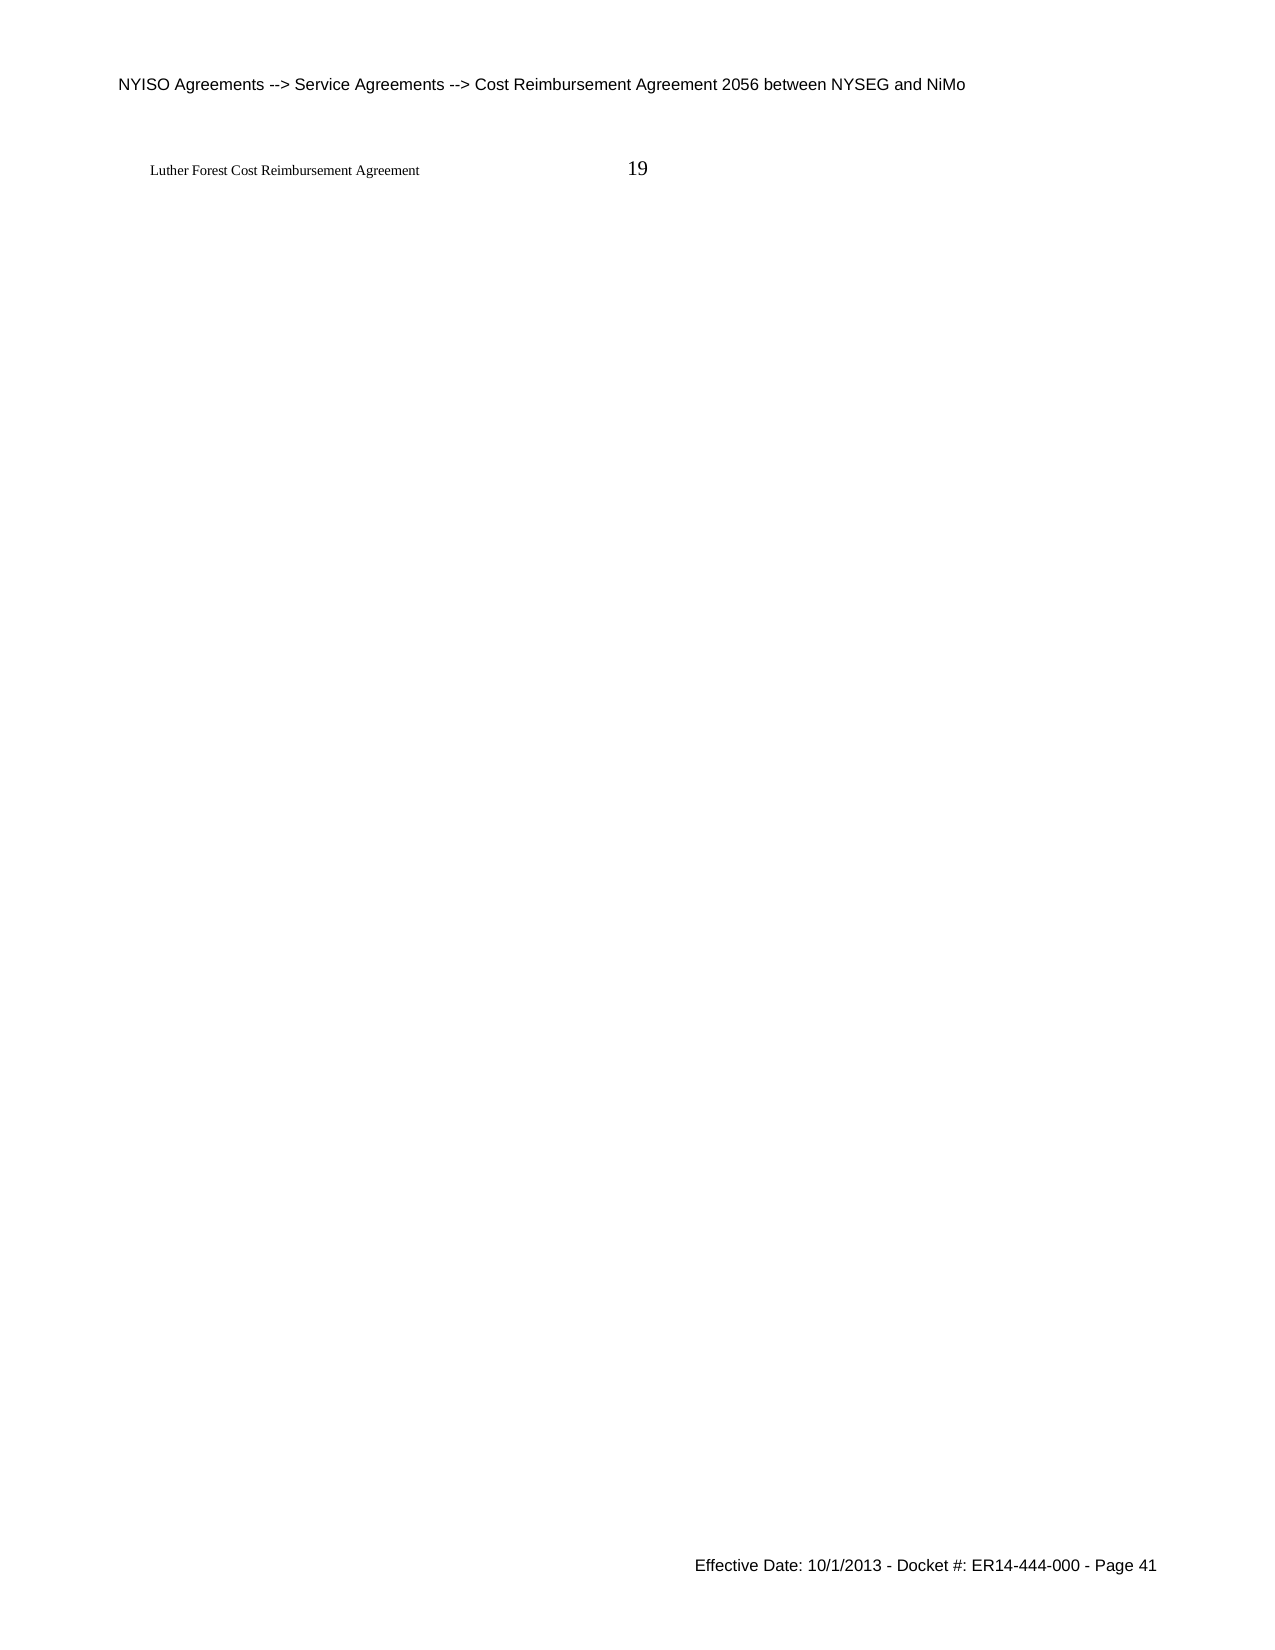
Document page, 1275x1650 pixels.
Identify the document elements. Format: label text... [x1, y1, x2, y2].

text Luther Forest Cost Reimbursement Agreement 19 [150, 153, 1275, 176]
